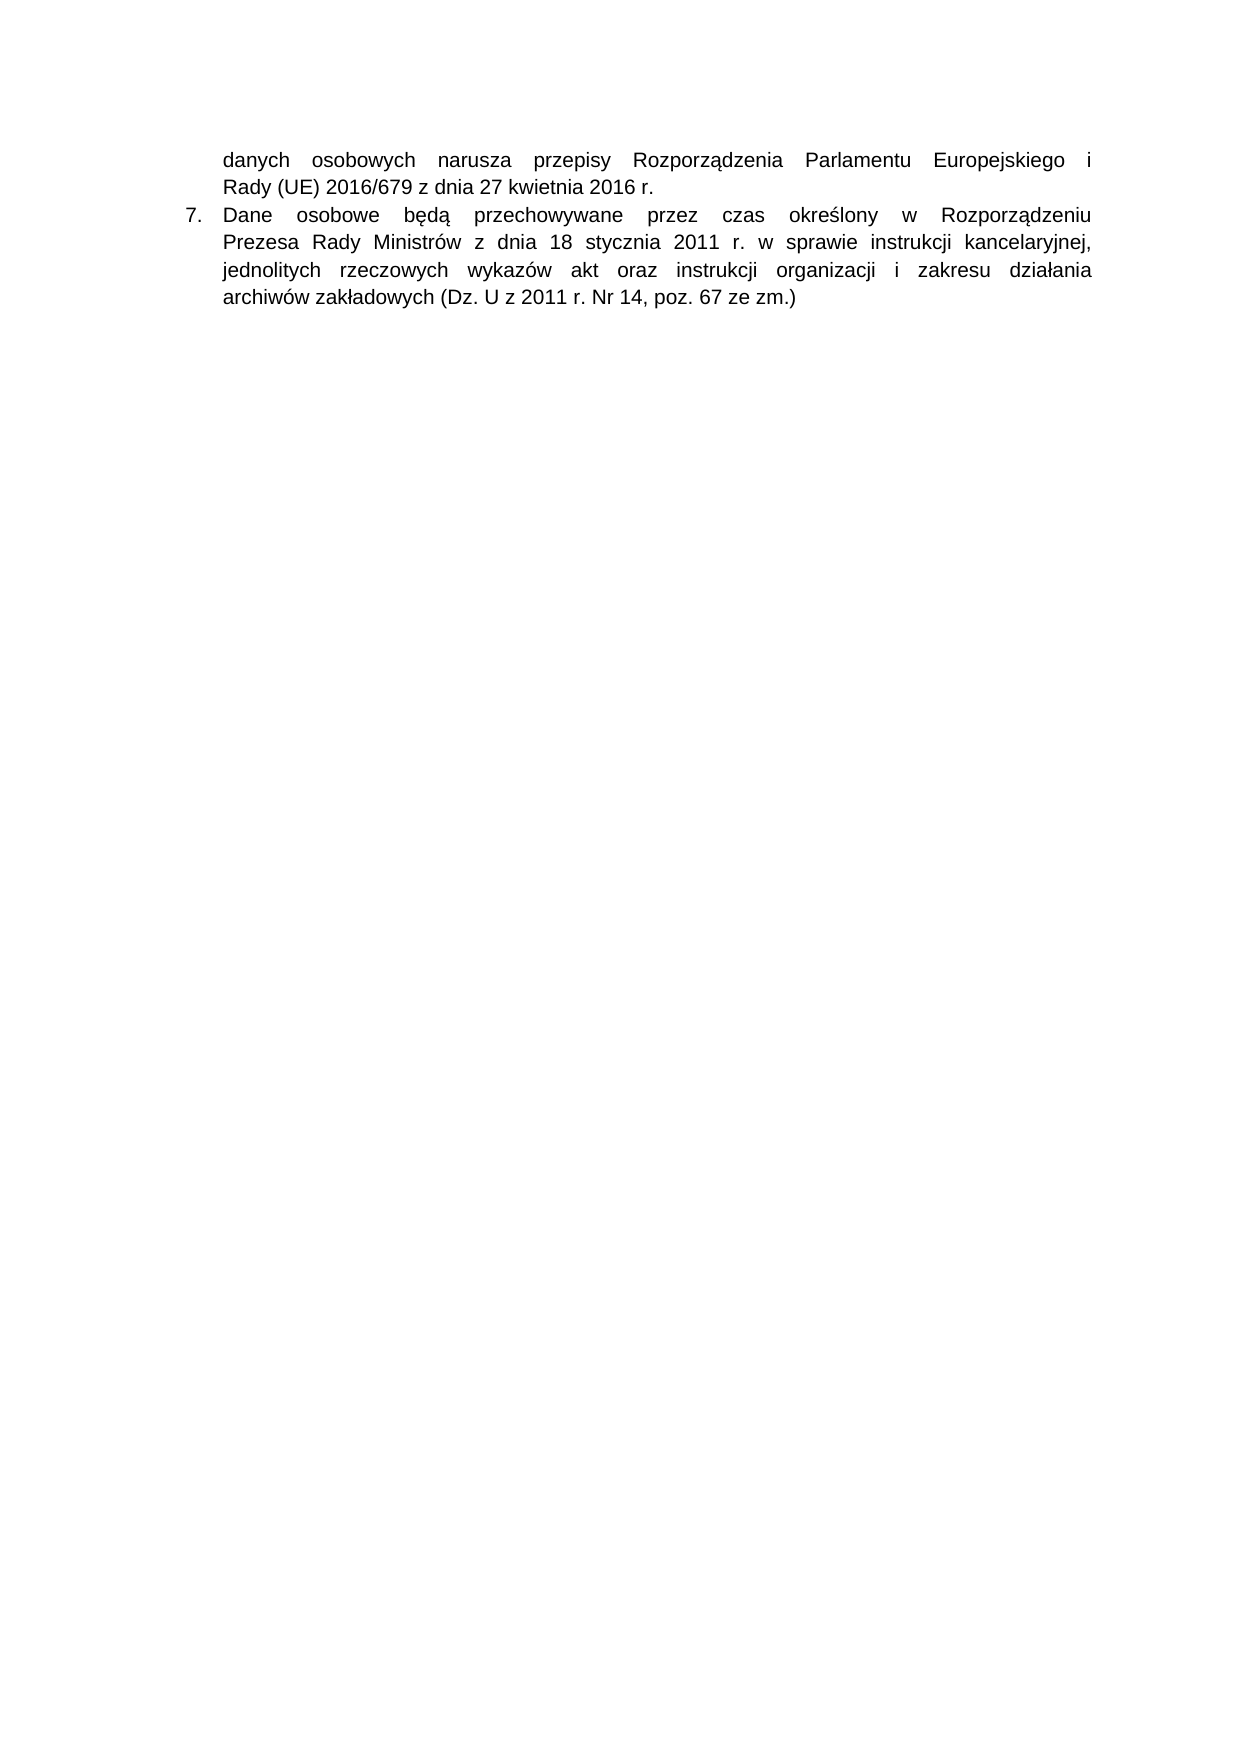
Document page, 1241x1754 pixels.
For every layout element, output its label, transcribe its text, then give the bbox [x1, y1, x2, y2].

list Dane osobowe będą przechowywane przez czas określony w Rozporządzeniu Prezesa Rady Ministrów z dnia 18 stycznia 2011 r. w sprawie instrukcji kancelaryjnej, jednolitych rzeczowych wykazów akt oraz instrukcji organizacji i zakresu działania archiwów zakładowych (Dz. U z 2011 r. Nr 14, poz. 67 ze zm.) [185, 203, 1093, 309]
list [185, 148, 1093, 199]
